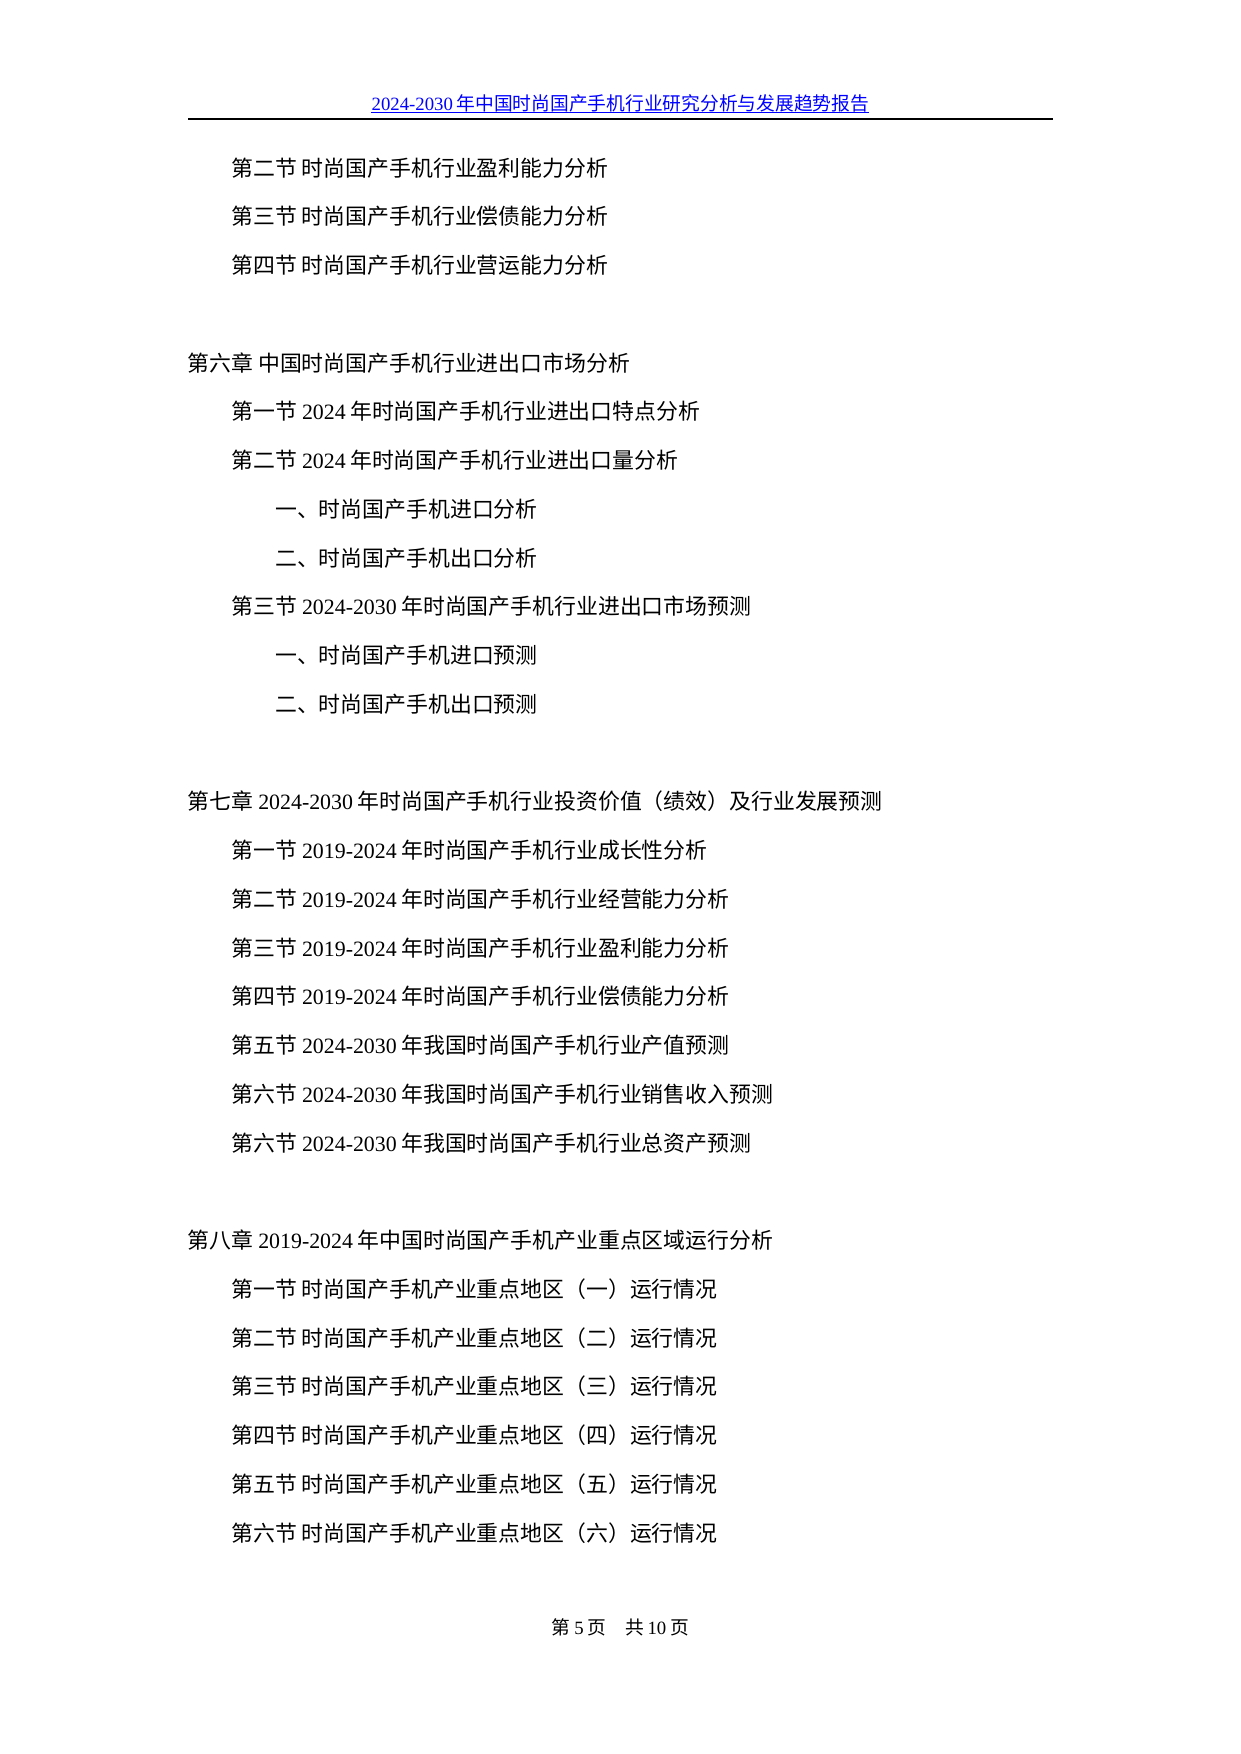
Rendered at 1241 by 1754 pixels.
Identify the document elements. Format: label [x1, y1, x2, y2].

text [187, 150, 1053, 1548]
